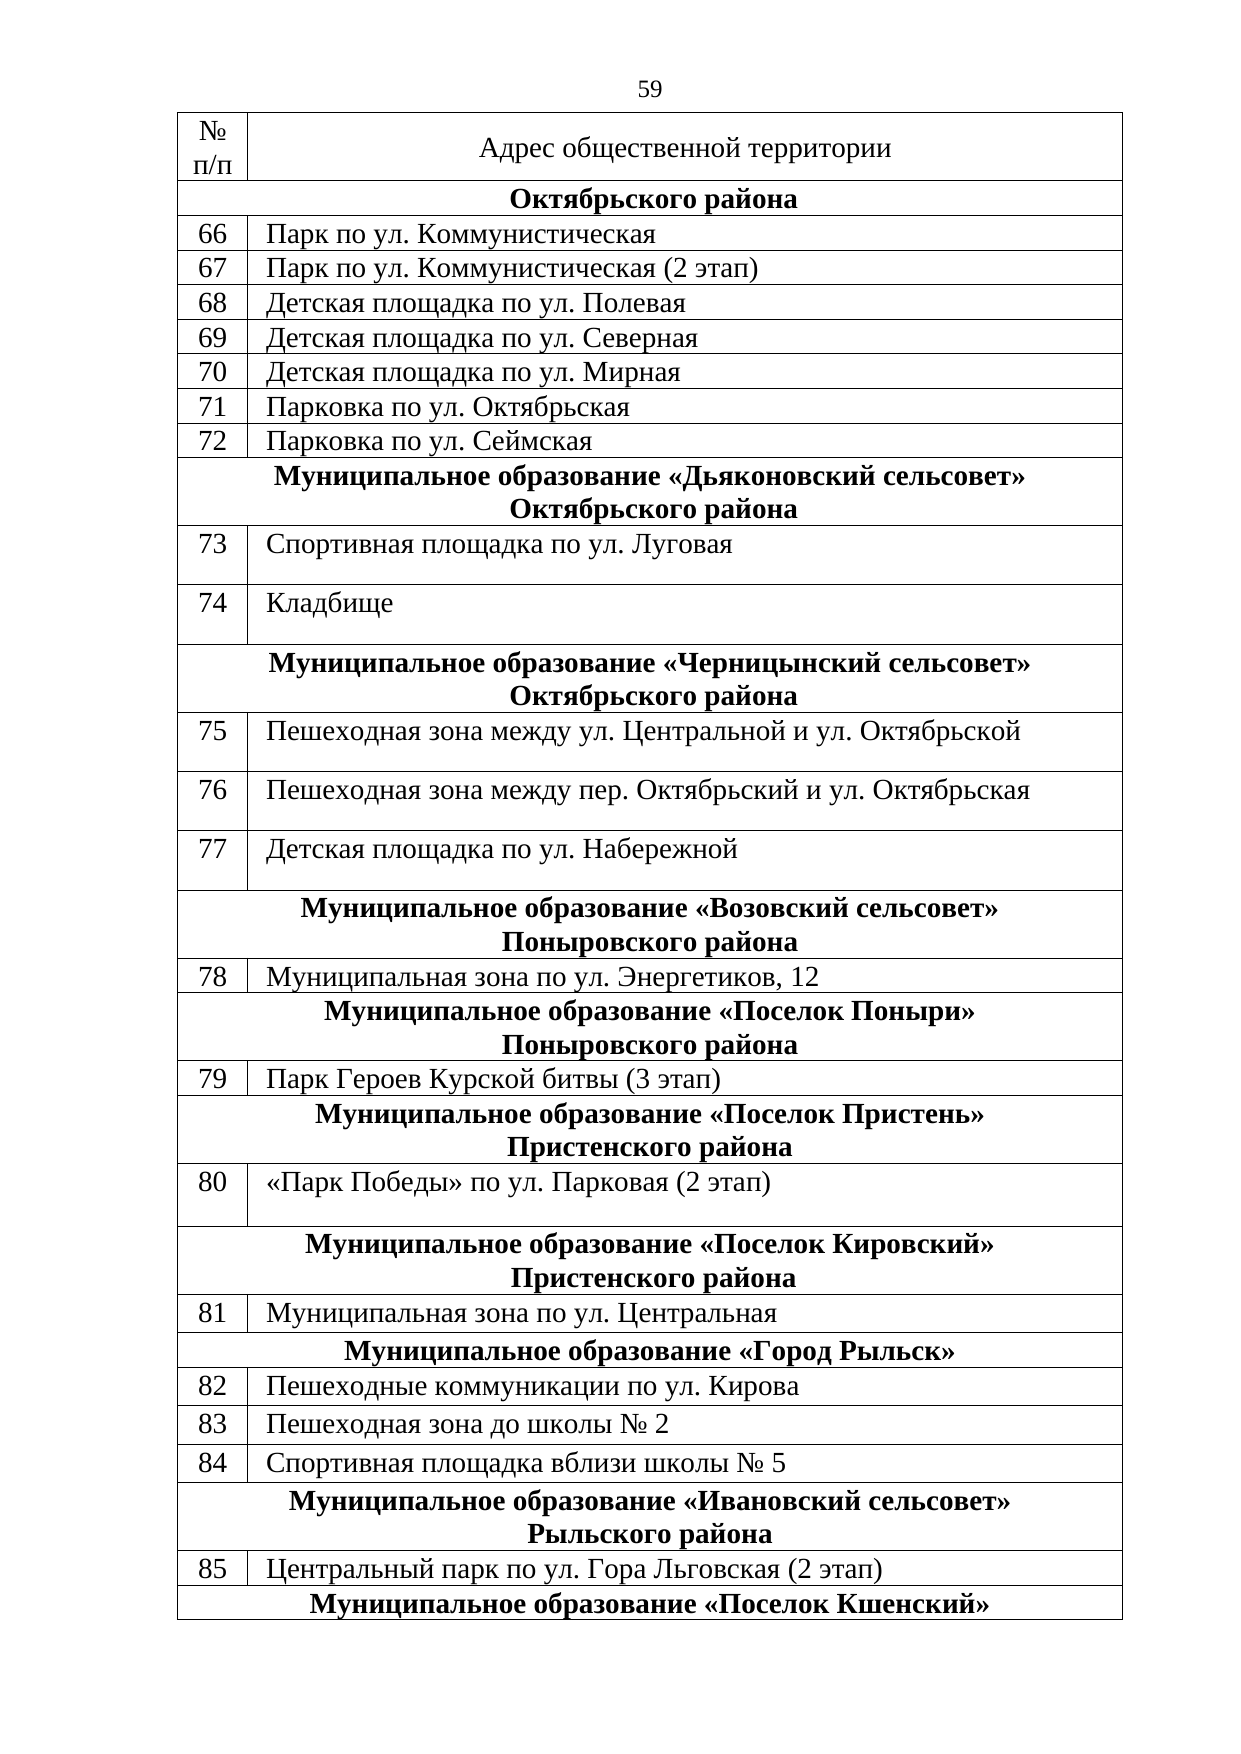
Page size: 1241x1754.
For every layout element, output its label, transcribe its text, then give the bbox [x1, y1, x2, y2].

table_cell Кладбище [248, 585, 1122, 644]
table_cell Муниципальное образование «Дьяконовский сельсовет» Октябрьского района [178, 458, 1122, 525]
table_cell Муниципальное образование «Возовский сельсовет» Поныровского района [178, 891, 1122, 958]
table_cell Муниципальное образование «Поселок Пристень» Пристенского района [178, 1096, 1122, 1163]
table_cell Детская площадка по ул. Полевая [248, 285, 1122, 319]
table_cell Муниципальное образование «Город Рыльск» [178, 1333, 1122, 1367]
table_cell 69 [178, 320, 247, 353]
table_cell «Парк Победы» по ул. Парковая (2 этап) [248, 1164, 1122, 1226]
table_cell 71 [178, 389, 247, 422]
table_cell 85 [178, 1551, 247, 1585]
table_cell Пешеходные коммуникации по ул. Кирова [248, 1368, 1122, 1405]
table_cell Детская площадка по ул. Северная [248, 320, 1122, 353]
table_cell Парк по ул. Коммунистическая (2 этап) [248, 251, 1122, 284]
table_cell 80 [178, 1164, 247, 1226]
table_cell Муниципальная зона по ул. Центральная [248, 1295, 1122, 1332]
table_cell Парк Героев Курской битвы (3 этап) [248, 1061, 1122, 1095]
table_cell 76 [178, 772, 247, 830]
table_cell 75 [178, 713, 247, 771]
table_cell Муниципальное образование «Черницынский сельсовет» Октябрьского района [178, 645, 1122, 712]
table_cell Муниципальная зона по ул. Энергетиков, 12 [248, 959, 1122, 992]
table_cell Детская площадка по ул. Набережной [248, 831, 1122, 889]
table_cell 79 [178, 1061, 247, 1095]
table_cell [178, 181, 1122, 215]
table_cell Парк по ул. Коммунистическая [248, 216, 1122, 249]
table_cell Парковка по ул. Сеймская [248, 424, 1122, 457]
table_cell Спортивная площадка вблизи школы № 5 [248, 1445, 1122, 1482]
table_cell Муниципальное образование «Поселок Поныри» Поныровского района [178, 993, 1122, 1060]
table_cell 73 [178, 526, 247, 584]
table_cell 66 [178, 216, 247, 249]
table_cell 82 [178, 1368, 247, 1405]
table_cell 83 [178, 1406, 247, 1444]
table_cell 72 [178, 424, 247, 457]
table_cell 84 [178, 1445, 247, 1482]
table_cell 81 [178, 1295, 247, 1332]
table_cell Пешеходная зона между ул. Центральной и ул. Октябрьской [248, 713, 1122, 771]
table_cell Центральный парк по ул. Гора Льговская (2 этап) [248, 1551, 1122, 1585]
table_cell 68 [178, 285, 247, 319]
table_cell Пешеходная зона между пер. Октябрьский и ул. Октябрьская [248, 772, 1122, 830]
table_cell 74 [178, 585, 247, 644]
table_cell Пешеходная зона до школы № 2 [248, 1406, 1122, 1444]
table_cell Детская площадка по ул. Мирная [248, 354, 1122, 388]
table_cell Муниципальное образование «Поселок Кировский» Пристенского района [178, 1227, 1122, 1294]
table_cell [178, 1586, 1122, 1619]
table_cell Муниципальное образование «Ивановский сельсовет» Рыльского района [178, 1483, 1122, 1550]
table_cell 77 [178, 831, 247, 889]
table_cell 70 [178, 354, 247, 388]
table_header № п/п [178, 113, 247, 180]
table_header Адрес общественной территории [248, 113, 1122, 180]
table_cell Спортивная площадка по ул. Луговая [248, 526, 1122, 584]
table_cell 78 [178, 959, 247, 992]
table_cell Парковка по ул. Октябрьская [248, 389, 1122, 422]
table_cell 67 [178, 251, 247, 284]
